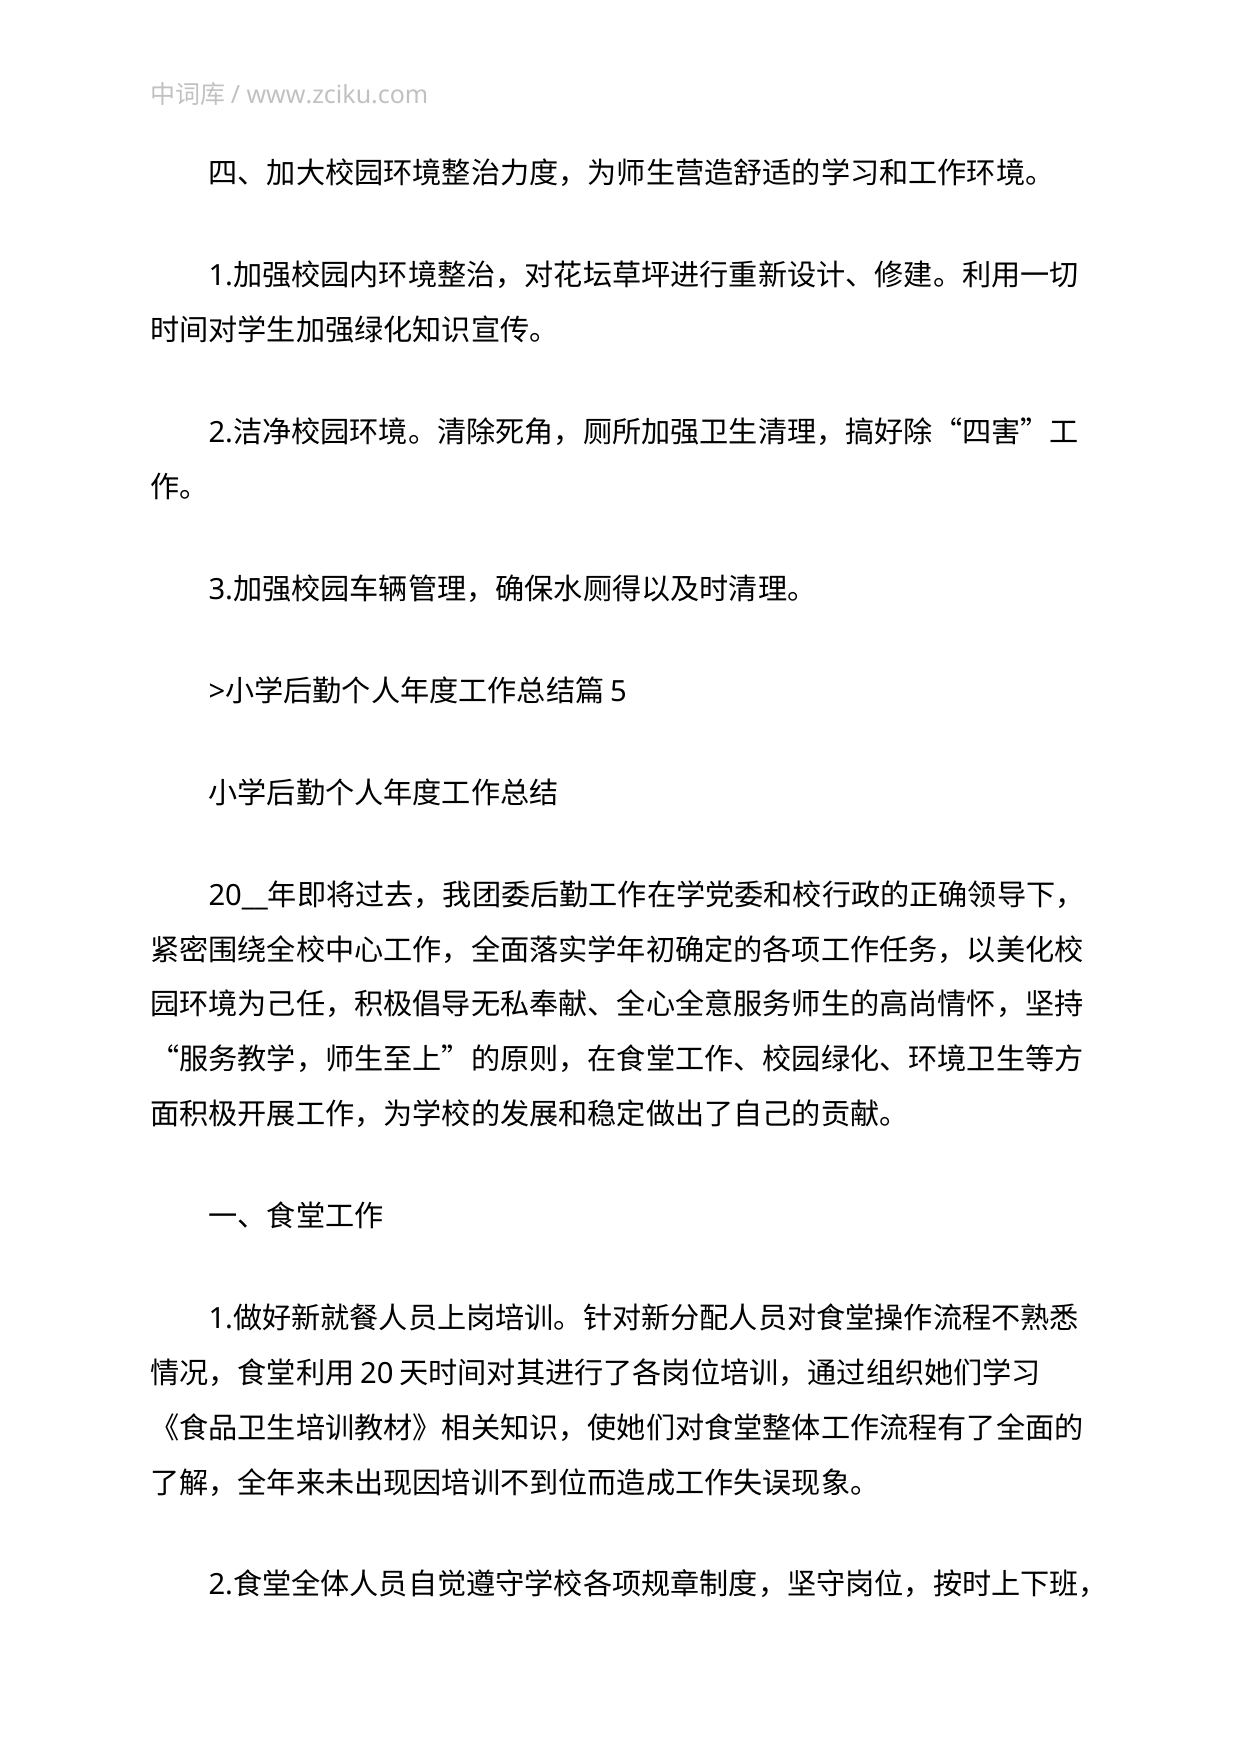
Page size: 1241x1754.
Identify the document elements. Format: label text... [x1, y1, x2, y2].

text 小学后勤个人年度工作总结 [150, 769, 1090, 812]
text >小学后勤个人年度工作总结篇5 [150, 667, 1090, 710]
text 1.做好新就餐人员上岗培训。针对新分配人员对食堂操作流程不熟悉情况，食堂利用20天时间对其进行了各岗位培训，通过组织她们学习《食品卫生培训教材》相关知识，使她们对食堂整体工作流程有了全面的了解，全年来未出现因培训不到位而造成工作失误现象。 [150, 1294, 1090, 1501]
text 20__年即将过去，我团委后勤工作在学党委和校行政的正确领导下，紧密围绕全校中心工作，全面落实学年初确定的各项工作任务，以美化校园环境为己任，积极倡导无私奉献、全心全意服务师生的高尚情怀，坚持“服务教学，师生至上”的原则，在食堂工作、校园绿化、环境卫生等方面积极开展工作，为学校的发展和稳定做出了自己的贡献。 [150, 871, 1090, 1133]
text 四、加大校园环境整治力度，为师生营造舒适的学习和工作环境。 [150, 150, 1090, 192]
text 1.加强校园内环境整治，对花坛草坪进行重新设计、修建。利用一切时间对学生加强绿化知识宣传。 [150, 252, 1090, 349]
text 一、食堂工作 [150, 1192, 1090, 1235]
text 3.加强校园车辆管理，确保水厕得以及时清理。 [150, 565, 1090, 608]
text 2.洁净校园环境。清除死角，厕所加强卫生清理，搞好除“四害”工作。 [150, 408, 1090, 506]
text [150, 1561, 1090, 1603]
